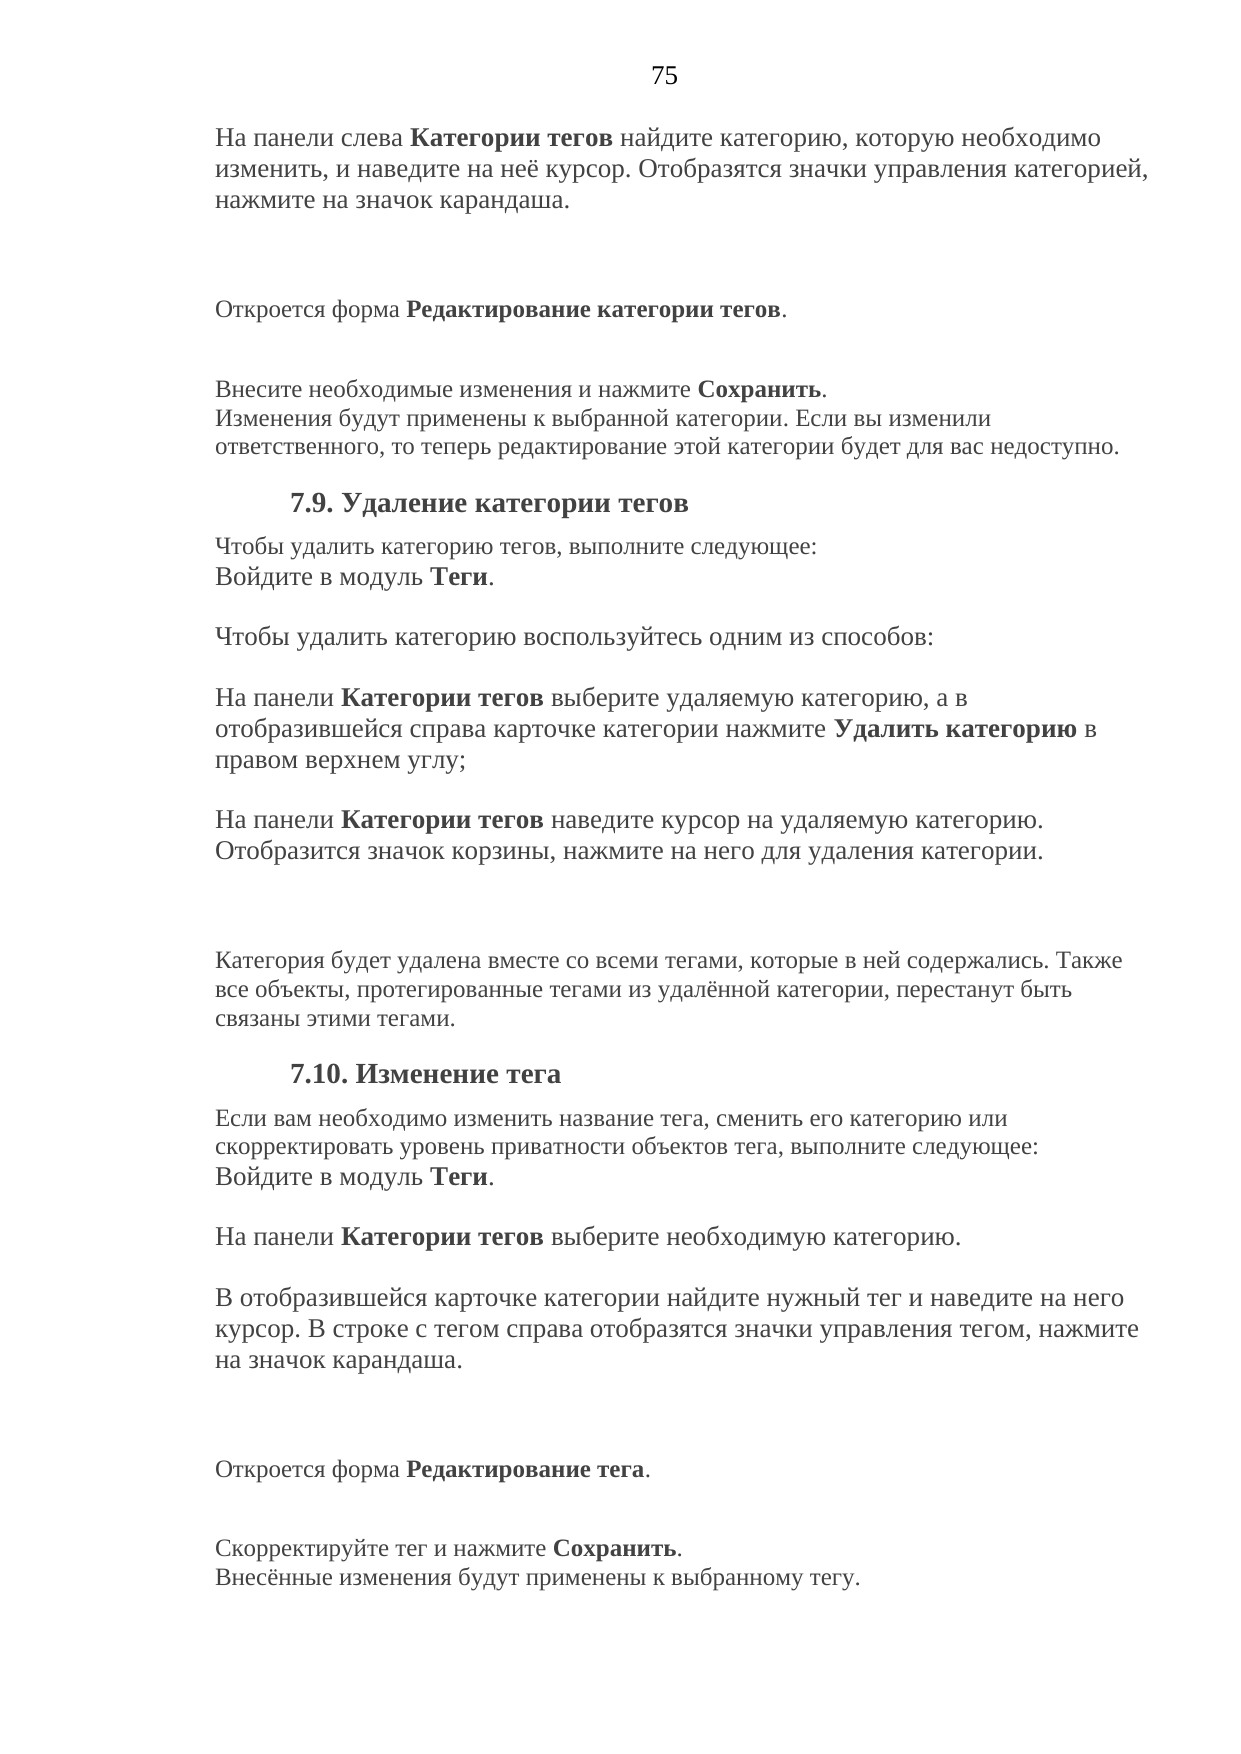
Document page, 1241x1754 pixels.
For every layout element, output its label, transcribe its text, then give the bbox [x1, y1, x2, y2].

text Категория будет удалена вместе со всеми тегами, которые в ней содержались. Также все объекты, протегированные тегами из удалённой категории, перестанут быть связаны этими тегами. [215, 945, 1152, 1032]
text Скорректируйте тег и нажмите Сохранить. [215, 1533, 1152, 1562]
text Если вам необходимо изменить название тега, сменить его категорию или скорректировать уровень приватности объектов тега, выполните следующее: [215, 1103, 1152, 1160]
text В отобразившейся карточке категории найдите нужный тег и наведите на него курсор. В строке с тегом справа отобразятся значки управления тегом, нажмите на значок карандаша. [215, 1281, 1152, 1374]
subtitle 7.10. Изменение тега [290, 1057, 1152, 1090]
text Внесённые изменения будут применены к выбранному тегу. [215, 1562, 1152, 1591]
text Чтобы удалить категорию воспользуйтесь одним из способов: [215, 620, 1152, 651]
text Откроется форма Редактирование категории тегов. [215, 294, 1152, 323]
text На панели Категории тегов наведите курсор на удаляемую категорию. Отобразится значок корзины, нажмите на него для удаления категории. [215, 803, 1152, 866]
text Войдите в модуль Теги. [215, 1160, 1152, 1191]
text Внесите необходимые изменения и нажмите Сохранить. [215, 374, 1152, 403]
text Изменения будут применены к выбранной категории. Если вы изменили ответственного, то теперь редактирование этой категории будет для вас недоступно. [215, 403, 1152, 460]
text Откроется форма Редактирование тега. [215, 1454, 1152, 1483]
text На панели слева Категории тегов найдите категорию, которую необходимо изменить, и наведите на неё курсор. Отобразятся значки управления категорией, нажмите на значок карандаша. [215, 121, 1152, 215]
text Войдите в модуль Теги. [215, 560, 1152, 591]
subtitle 7.9. Удаление категории тегов [290, 485, 1152, 519]
text На панели Категории тегов выберите необходимую категорию. [215, 1220, 1152, 1252]
text Чтобы удалить категорию тегов, выполните следующее: [215, 531, 1152, 560]
text На панели Категории тегов выберите удаляемую категорию, а в отобразившейся справа карточке категории нажмите Удалить категорию в правом верхнем углу; [215, 681, 1152, 774]
